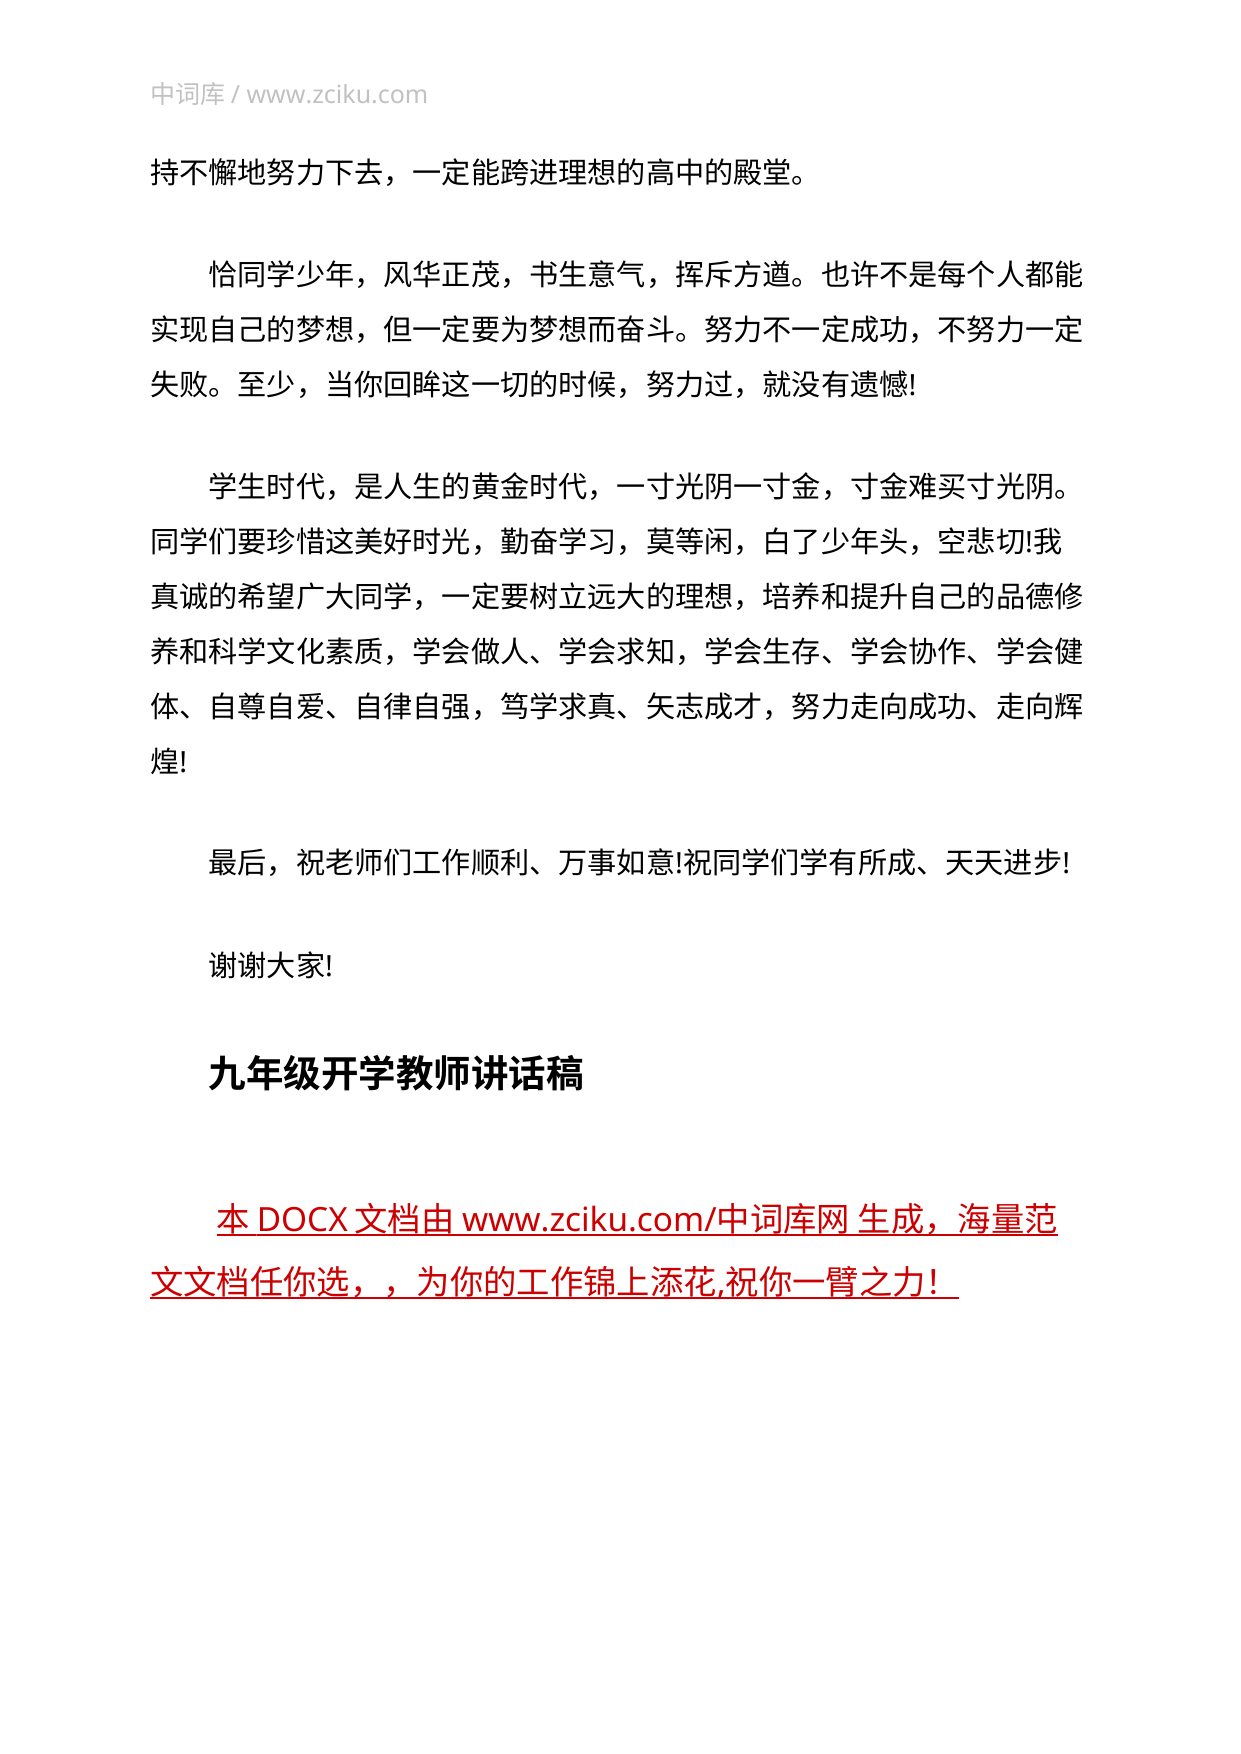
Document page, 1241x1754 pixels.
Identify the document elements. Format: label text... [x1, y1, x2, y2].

text 学生时代，是人生的黄金时代，一寸光阴一寸金，寸金难买寸光阴。同学们要珍惜这美好时光，勤奋学习，莫等闲，白了少年头，空悲切!我真诚的希望广大同学，一定要树立远大的理想，培养和提升自己的品德修养和科学文化素质，学会做人、学会求知，学会生存、学会协作、学会健体、自尊自爱、自律自强，笃学求真、矢志成才，努力走向成功、走向辉煌! [150, 463, 1090, 781]
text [150, 150, 1090, 192]
text 最后，祝老师们工作顺利、万事如意!祝同学们学有所成、天天进步! [150, 840, 1090, 882]
text 谢谢大家! [150, 942, 1090, 984]
text 本DOCX文档由 www.zciku.com/中词库网 生成，海量范文文档任你选，，为你的工作锦上添花,祝你一臂之力！ [150, 1193, 1090, 1304]
text 九年级开学教师讲话稿 [150, 1044, 1090, 1098]
text 恰同学少年，风华正茂，书生意气，挥斥方遒。也许不是每个人都能实现自己的梦想，但一定要为梦想而奋斗。努力不一定成功，不努力一定失败。至少，当你回眸这一切的时候，努力过，就没有遗憾! [150, 252, 1090, 404]
